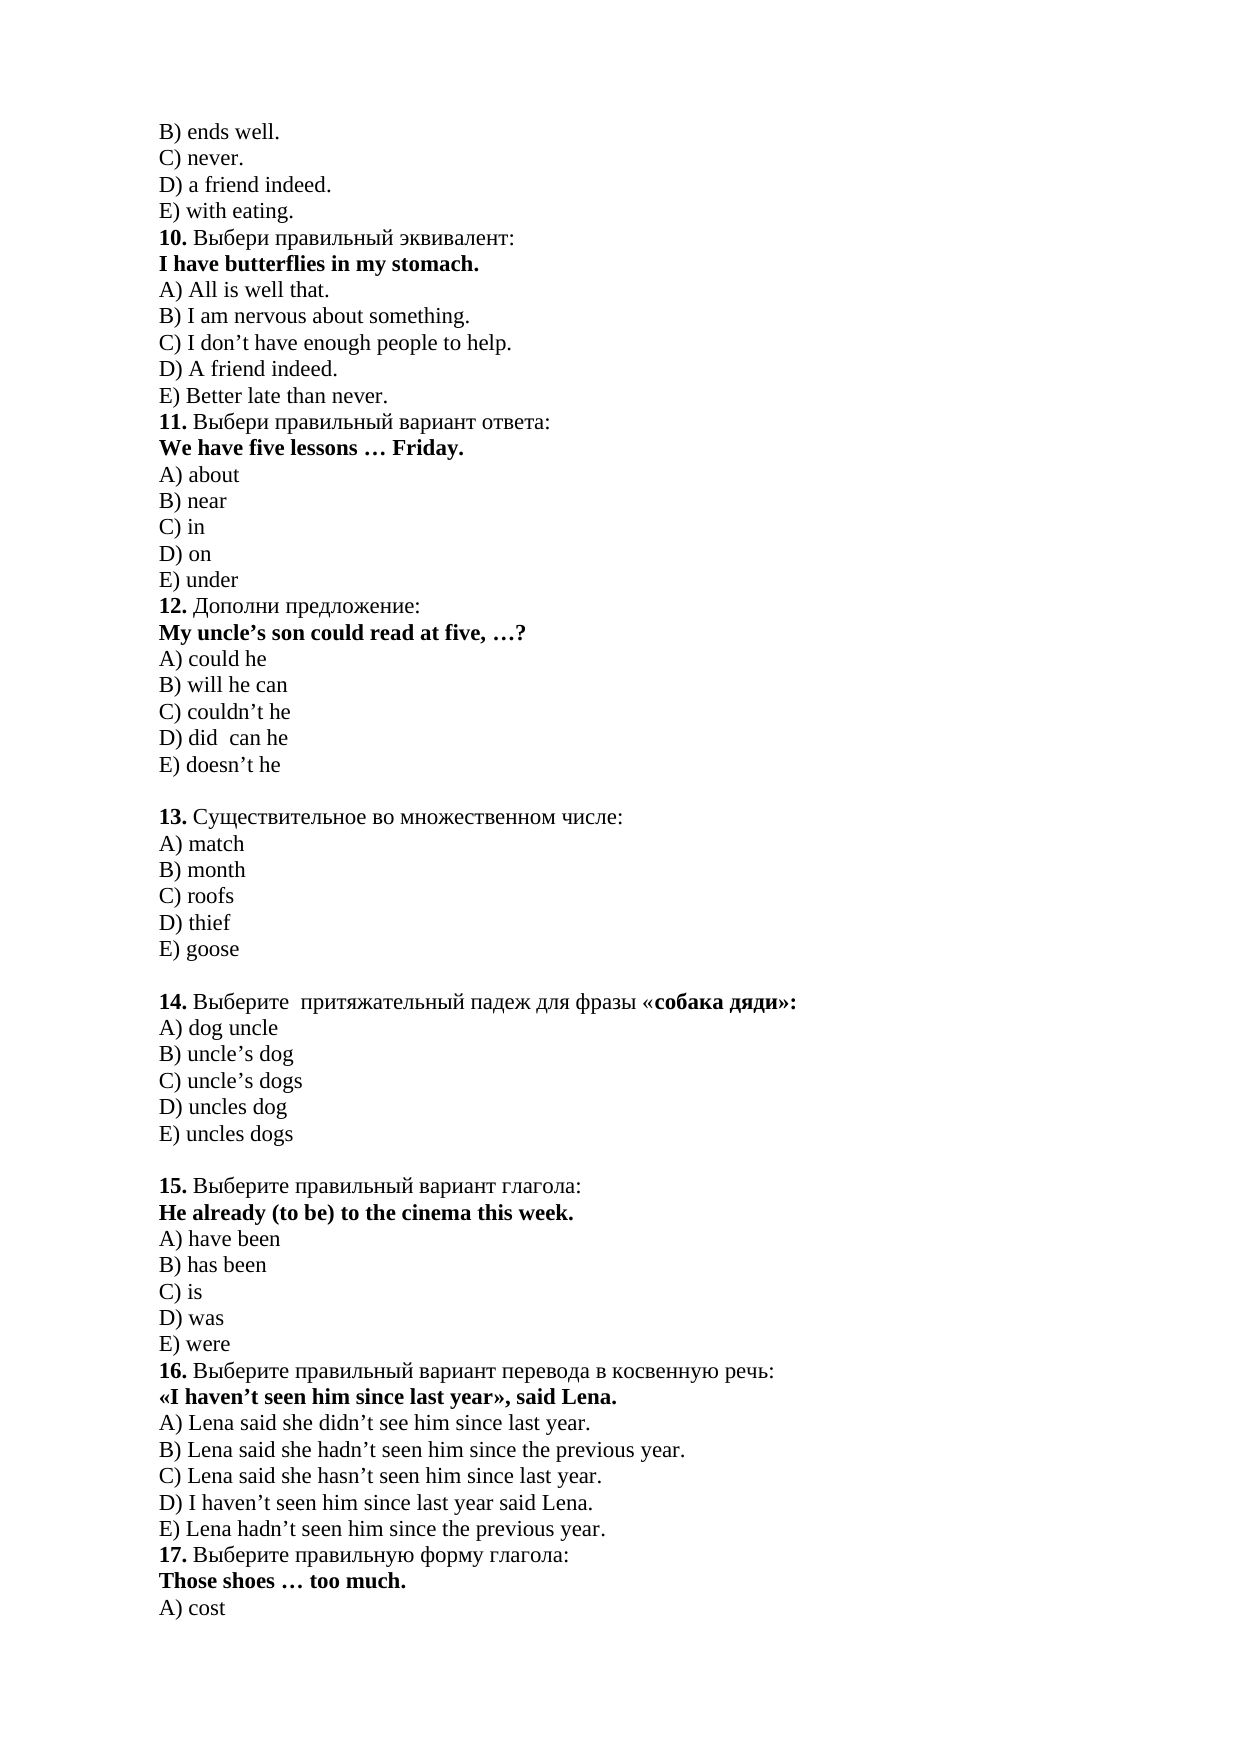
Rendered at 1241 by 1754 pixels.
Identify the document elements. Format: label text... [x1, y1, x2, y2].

text B) near [158, 487, 1152, 513]
text E) Better late than never. [158, 382, 1152, 408]
text D) A friend indeed. [158, 355, 1152, 382]
text He already (to be) to the cinema this week. [158, 1199, 1152, 1225]
text B) month [158, 856, 1152, 882]
text 15. Выберите правильный вариант глагола: [158, 1172, 1152, 1199]
text A) have been [158, 1225, 1152, 1251]
text My uncle’s son could read at five, …? [158, 619, 1152, 645]
text B) has been [158, 1251, 1152, 1278]
text E) were [158, 1330, 1152, 1357]
text E) doesn’t he [158, 751, 1152, 777]
text 17. Выберите правильную форму глагола: [158, 1541, 1152, 1568]
text E) under [158, 566, 1152, 592]
text «I haven’t seen him since last year», said Lena. [158, 1383, 1152, 1409]
text E) with eating. [158, 197, 1152, 223]
text D) was [158, 1304, 1152, 1330]
text C) uncle’s dogs [158, 1067, 1152, 1093]
text I have butterflies in my stomach. [158, 250, 1152, 276]
text We have five lessons … Friday. [158, 434, 1152, 461]
text C) couldn’t he [158, 698, 1152, 724]
text D) on [158, 540, 1152, 566]
text B) uncle’s dog [158, 1041, 1152, 1067]
text B) I am nervous about something. [158, 303, 1152, 329]
text C) roofs [158, 882, 1152, 909]
text E) goose [158, 935, 1152, 961]
text D) did can he [158, 724, 1152, 751]
text A) could he [158, 645, 1152, 672]
text C) Lena said she hasn’t seen him since last year. [158, 1462, 1152, 1488]
text D) uncles dog [158, 1093, 1152, 1119]
text A) All is well that. [158, 276, 1152, 303]
text B) will he can [158, 672, 1152, 698]
text 14. Выберите притяжательный падеж для фразы «собака дяди»: [158, 988, 1152, 1014]
text B) Lena said she hadn’t seen him since the previous year. [158, 1436, 1152, 1462]
text 13. Существительное во множественном числе: [158, 803, 1152, 830]
text 16. Выберите правильный вариант перевода в косвенную речь: [158, 1357, 1152, 1383]
text Those shoes … too much. [158, 1568, 1152, 1594]
text 11. Выбери правильный вариант ответа: [158, 408, 1152, 434]
text C) is [158, 1278, 1152, 1304]
text A) cost [158, 1594, 1152, 1620]
text A) match [158, 830, 1152, 856]
text C) I don’t have enough people to help. [158, 329, 1152, 355]
text B) ends well. [158, 118, 1152, 144]
text 12. Дополни предложение: [158, 592, 1152, 619]
text E) uncles dogs [158, 1119, 1152, 1146]
text D) I haven’t seen him since last year said Lena. [158, 1488, 1152, 1515]
text A) about [158, 461, 1152, 487]
text 10. Выбери правильный эквивалент: [158, 223, 1152, 250]
text C) never. [158, 144, 1152, 171]
text D) a friend indeed. [158, 171, 1152, 197]
text E) Lena hadn’t seen him since the previous year. [158, 1515, 1152, 1541]
text A) Lena said she didn’t see him since last year. [158, 1409, 1152, 1436]
text D) thief [158, 909, 1152, 935]
text C) in [158, 513, 1152, 540]
text A) dog uncle [158, 1014, 1152, 1041]
